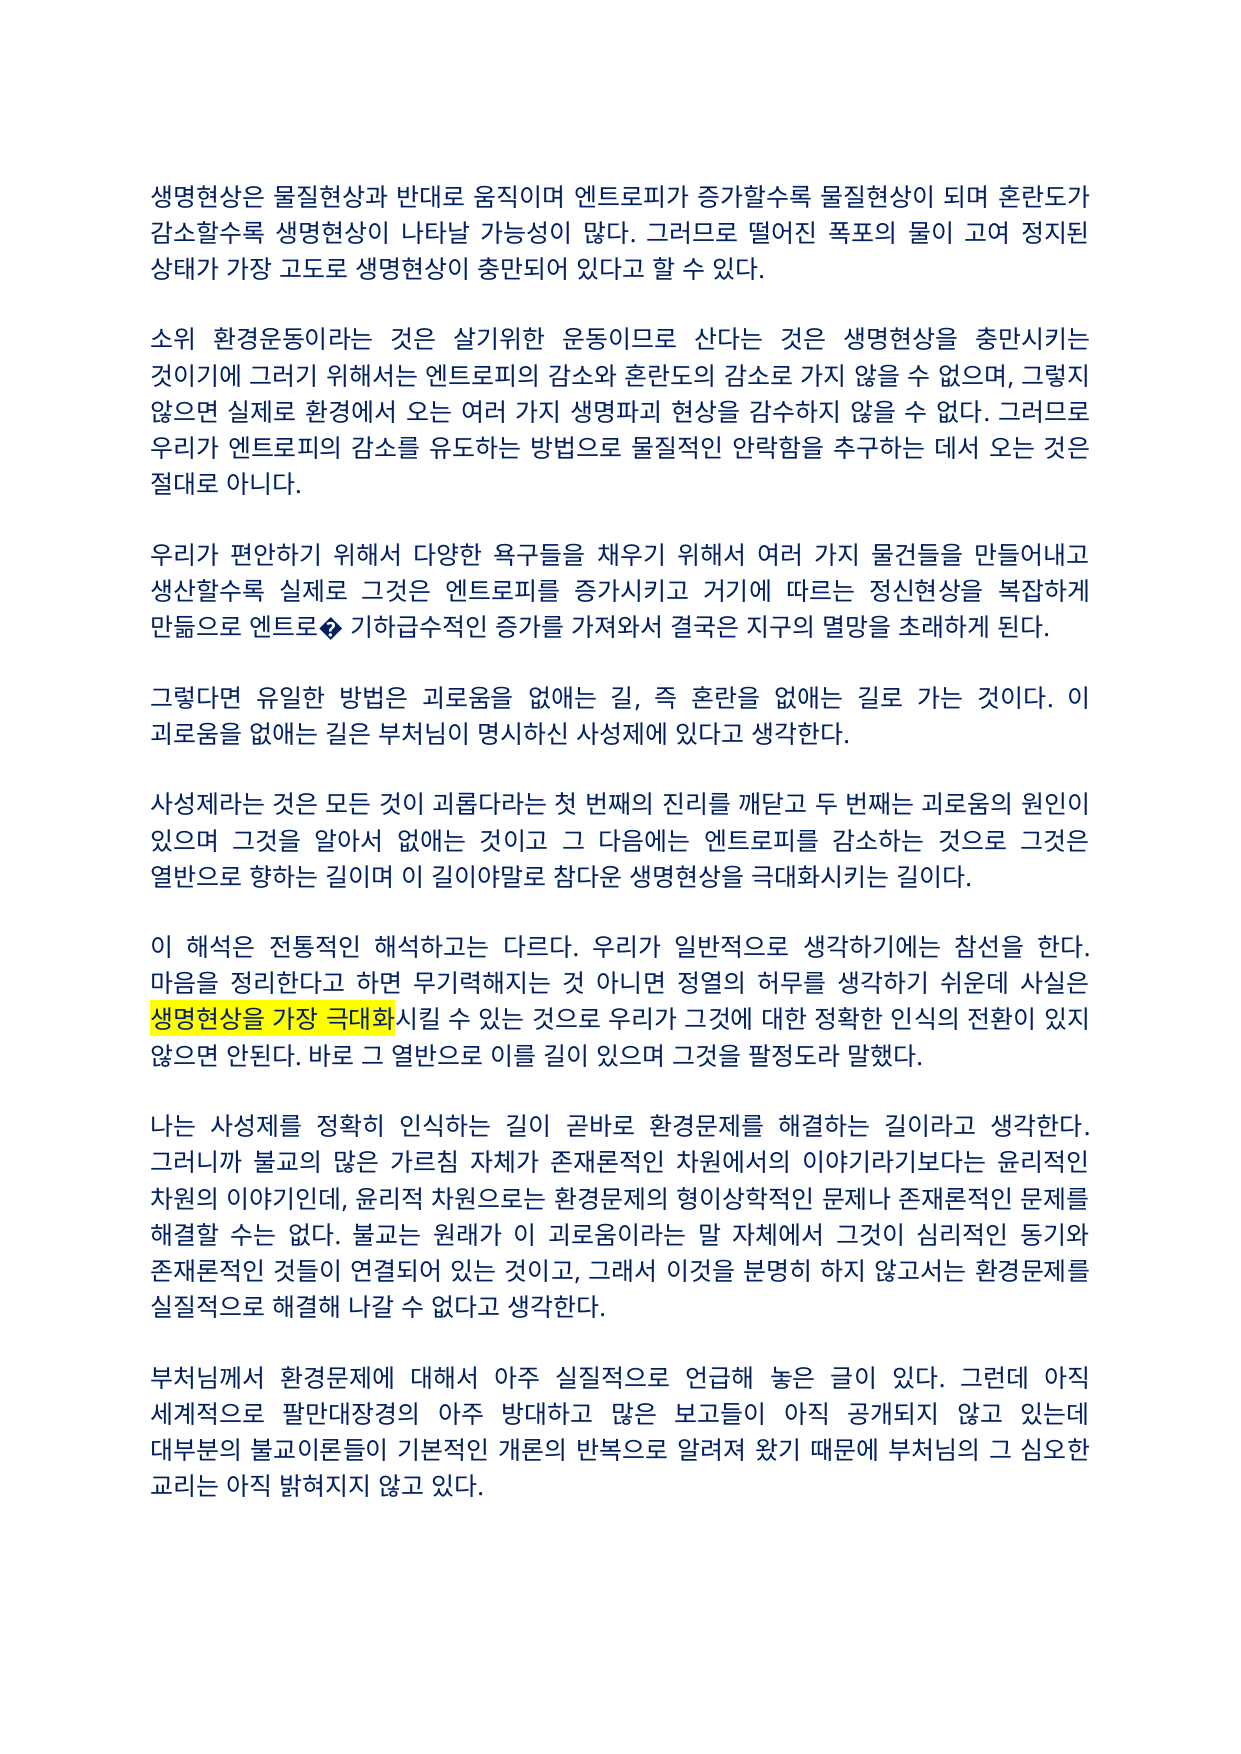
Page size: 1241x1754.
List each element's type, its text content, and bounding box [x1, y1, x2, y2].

text 부처님께서 환경문제에 대해서 아주 실질적으로 언급해 놓은 글이 있다. 그런데 아직 세계적으로 팔만대장경의 아주 방대하고 많은 보고들이 아직 공개되지 않고 있는데 대부분의 불교이론들이 기본적인 개론의 반복으로 알려져 왔기 때문에 부처님의 그 심오한 교리는 아직 밝혀지지 않고 있다. [150, 1324, 1090, 1503]
text 소위 환경운동이라는 것은 살기위한 운동이므로 산다는 것은 생명현상을 충만시키는 것이기에 그러기 위해서는 엔트로피의 감소와 혼란도의 감소로 가지 않을 수 없으며, 그렇지 않으면 실제로 환경에서 오는 여러 가지 생명파괴 현상을 감수하지 않을 수 없다. 그러므로 우리가 엔트로피의 감소를 유도하는 방법으로 물질적인 안락함을 추구하는 데서 오는 것은 절대로 아니다. [150, 320, 1090, 501]
text 나는 사성제를 정확히 인식하는 길이 곧바로 환경문제를 해결하는 길이라고 생각한다. 그러니까 불교의 많은 가르침 자체가 존재론적인 차원에서의 이야기라기보다는 윤리적인 차원의 이야기인데, 윤리적 차원으로는 환경문제의 형이상학적인 문제나 존재론적인 문제를 해결할 수는 없다. 불교는 원래가 이 괴로움이라는 말 자체에서 그것이 심리적인 동기와 존재론적인 것들이 연결되어 있는 것이고, 그래서 이것을 분명히 하지 않고서는 환경문제를 실질적으로 해결해 나갈 수 없다고 생각한다. [150, 1107, 1090, 1324]
text 생명현상은 물질현상과 반대로 움직이며 엔트로피가 증가할수록 물질현상이 되며 혼란도가 감소할수록 생명현상이 나타날 가능성이 많다. 그러므로 떨어진 폭포의 물이 고여 정지된 상태가 가장 고도로 생명현상이 충만되어 있다고 할 수 있다. [150, 177, 1090, 286]
text 우리가 편안하기 위해서 다양한 욕구들을 채우기 위해서 여러 가지 물건들을 만들어내고 생산할수록 실제로 그것은 엔트로피를 증가시키고 거기에 따르는 정신현상을 복잡하게 만듦으로 엔트로� 기하급수적인 증가를 가져와서 결국은 지구의 멸망을 초래하게 된다. [150, 535, 1090, 644]
text 사성제라는 것은 모든 것이 괴롭다라는 첫 번째의 진리를 깨닫고 두 번째는 괴로움의 원인이 있으며 그것을 알아서 없애는 것이고 그 다음에는 엔트로피를 감소하는 것으로 그것은 열반으로 향하는 길이며 이 길이야말로 참다운 생명현상을 극대화시키는 길이다. 이 해석은 전통적인 해석하고는 다르다. 우리가 일반적으로 생각하기에는 참선을 한다. 마음을 정리한다고 하면 무기력해지는 것 아니면 정열의 허무를 생각하기 쉬운데 사실은 생명현상을 가장 극대화시킬 수 있는 것으로 우리가 그것에 대한 정확한 인식의 전환이 있지 않으면 안된다. 바로 그 열반으로 이를 길이 있으며 그것을 팔정도라 말했다. [150, 785, 1090, 1072]
text 그렇다면 유일한 방법은 괴로움을 없애는 길, 즉 혼란을 없애는 길로 가는 것이다. 이 괴로움을 없애는 길은 부처님이 명시하신 사성제에 있다고 생각한다. [150, 678, 1090, 751]
